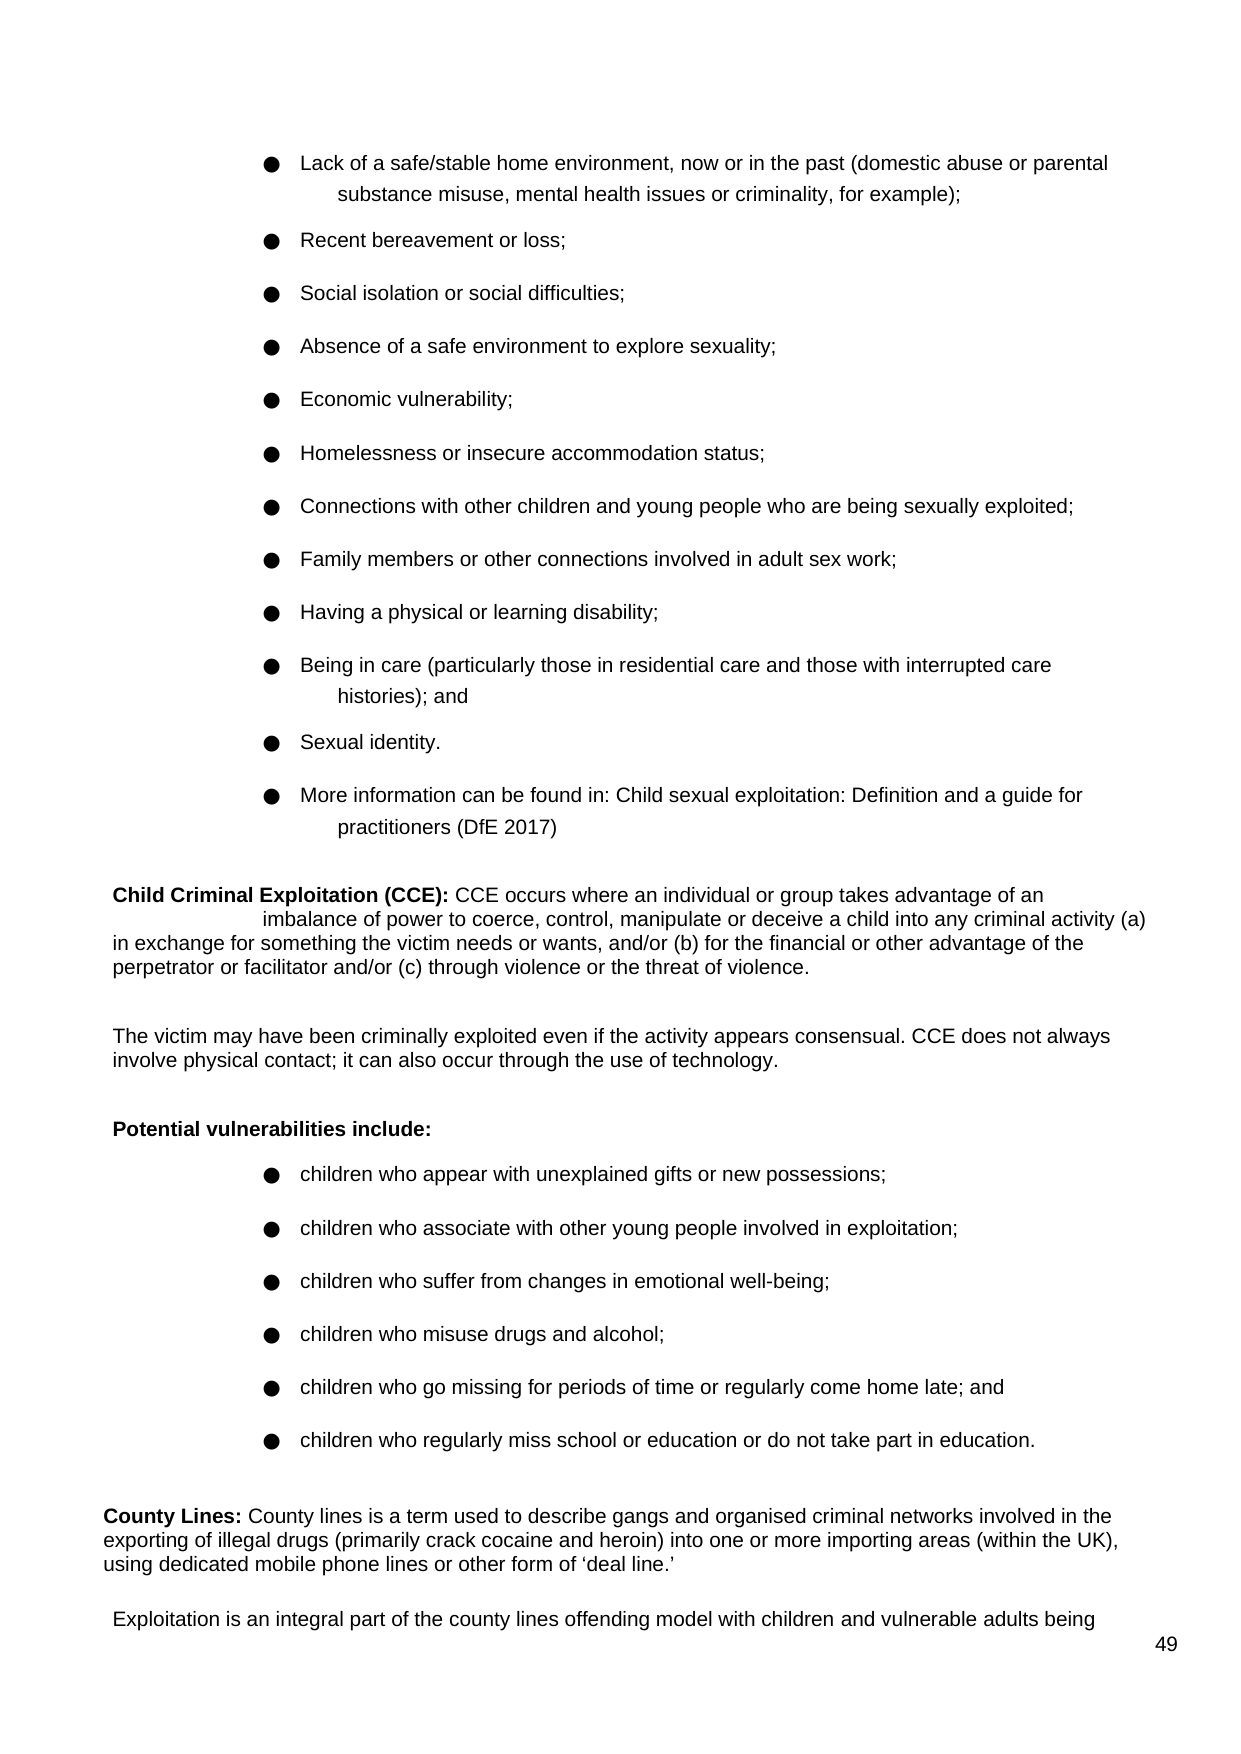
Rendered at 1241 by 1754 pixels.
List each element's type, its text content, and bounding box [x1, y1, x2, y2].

list Family members or other connections involved in adult sex work; [262, 535, 1167, 578]
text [112, 1607, 1178, 1631]
list children who suffer from changes in emotional well-being; [262, 1257, 1167, 1300]
list Lack of a safe/stable home environment, now or in the past (domestic abuse or parental substance misuse, mental health issues or criminality, for example); [262, 139, 1167, 206]
list Connections with other children and young people who are being sexually exploited; [262, 482, 1167, 525]
list Absence of a safe environment to explore sexuality; [262, 323, 1167, 366]
list Social isolation or social difficulties; [262, 270, 1167, 312]
text Child Criminal Exploitation (CCE): CCE occurs where an individual or group takes advantage of an imbalance of power to coerce, control, manipulate or deceive a child into any criminal activity (a) in exchange for something the victim needs or wants, and/or (b) for the financial or other advantage of the perpetrator or facilitator and/or (c) through violence or the threat of violence. [112, 883, 1167, 979]
text County Lines: County lines is a term used to describe gangs and organised criminal networks involved in the exporting of illegal drugs (primarily crack cocaine and heroin) into one or more importing areas (within the UK), using dedicated mobile phone lines or other form of ‘deal line.’ [103, 1504, 1167, 1576]
text The victim may have been criminally exploited even if the activity appears consensual. CCE does not always involve physical contact; it can also occur through the use of technology. [112, 1024, 1167, 1072]
list Sexual identity. [262, 719, 1167, 761]
text Potential vulnerabilities include: [112, 1117, 1167, 1141]
list children who appear with unexplained gifts or new possessions; [262, 1151, 1167, 1194]
list children who regularly miss school or education or do not take part in education. [262, 1417, 1167, 1459]
list Having a physical or learning disability; [262, 588, 1167, 631]
list children who misuse drugs and alcohol; [262, 1310, 1167, 1353]
list More information can be found in: Child sexual exploitation: Definition and a guide for practitioners (DfE 2017) [262, 772, 1167, 838]
list children who go missing for periods of time or regularly come home late; and [262, 1363, 1167, 1406]
list Being in care (particularly those in residential care and those with interrupted care histories); and [262, 642, 1167, 708]
list Economic vulnerability; [262, 376, 1167, 419]
list children who associate with other young people involved in exploitation; [262, 1204, 1167, 1247]
list Recent bereavement or loss; [262, 217, 1167, 259]
list Homelessness or insecure accommodation status; [262, 429, 1167, 472]
